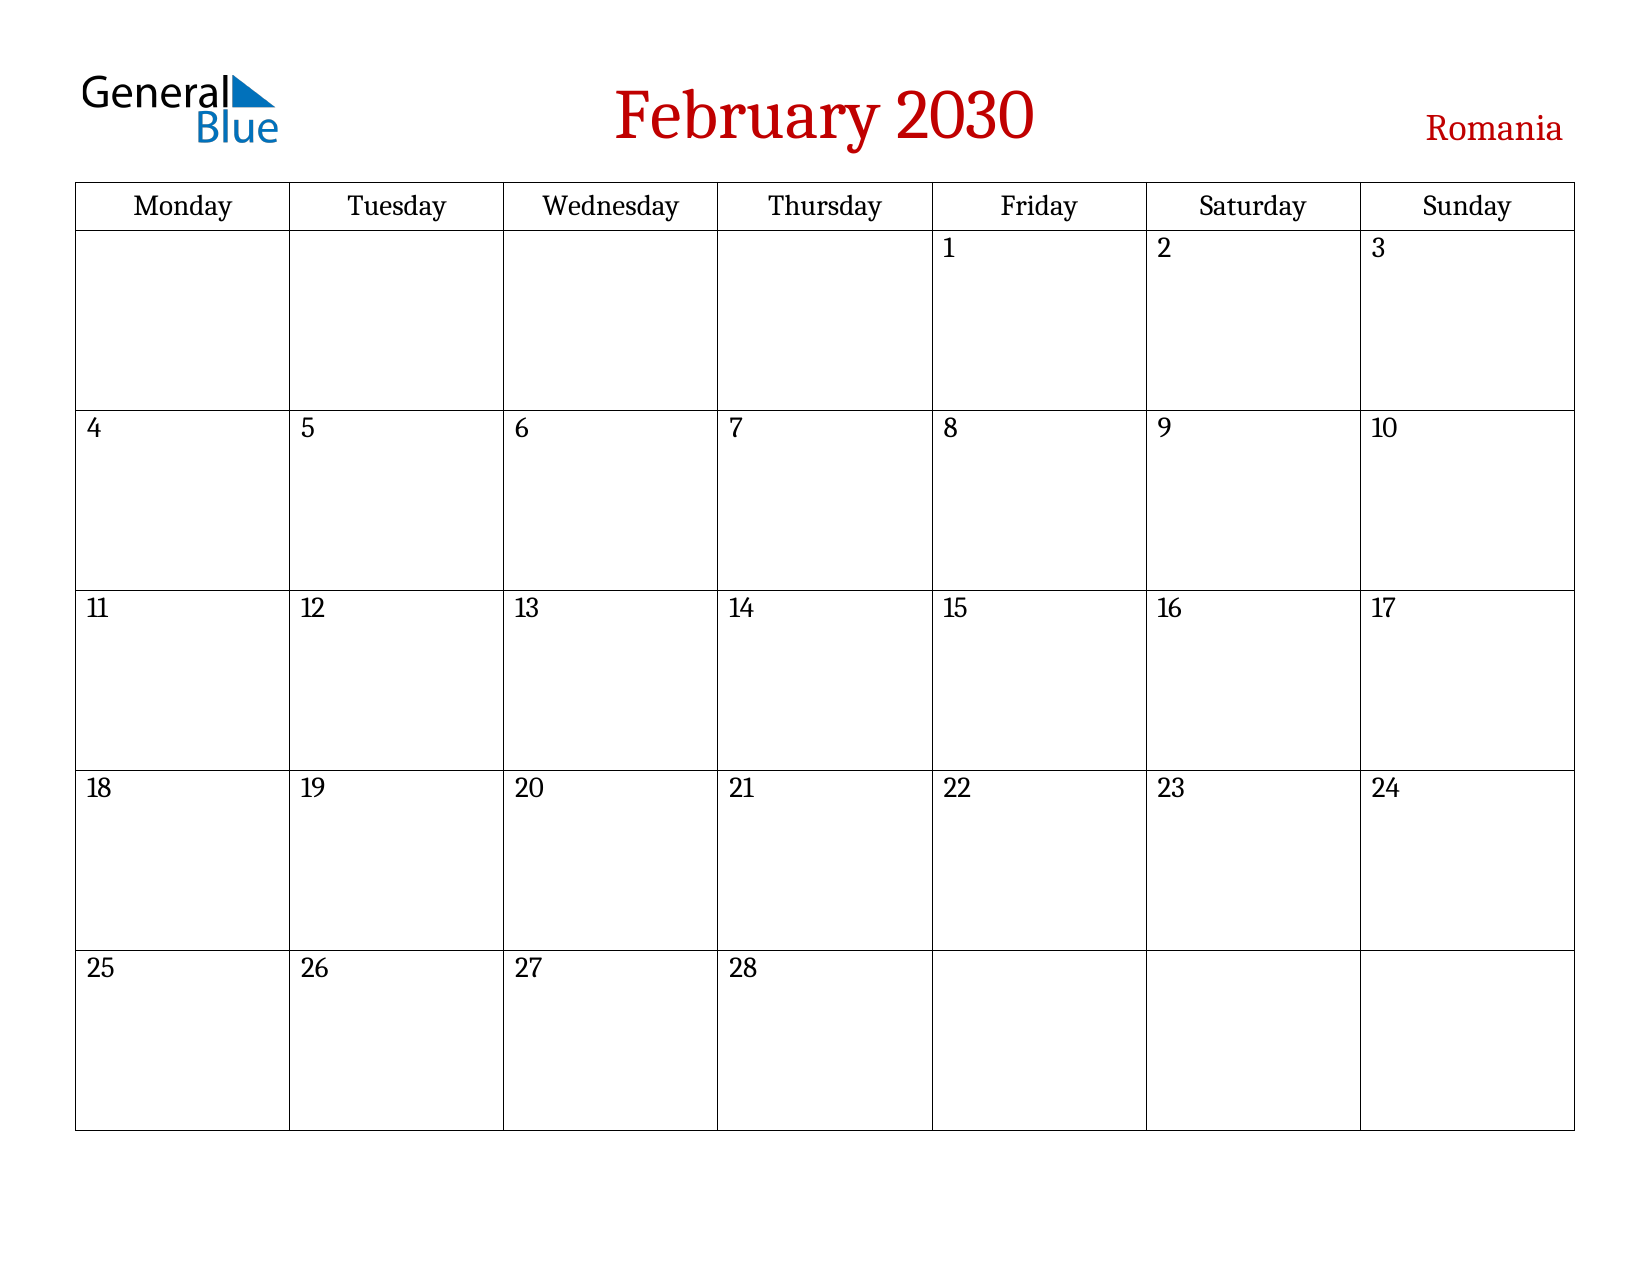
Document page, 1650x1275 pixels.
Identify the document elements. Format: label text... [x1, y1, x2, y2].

table_cell 28 [718, 951, 932, 985]
table_cell 17 [1361, 591, 1574, 625]
table_cell 4 [76, 411, 289, 444]
table_cell 19 [290, 771, 503, 805]
table_cell [1147, 625, 1360, 770]
table_cell Thursday [718, 183, 932, 230]
table_cell [76, 265, 289, 410]
table_cell [504, 265, 717, 410]
table_cell Sunday [1361, 183, 1574, 230]
table_cell [504, 805, 717, 950]
table_cell 22 [933, 771, 1146, 805]
table_cell [718, 805, 932, 950]
table_cell [76, 625, 289, 770]
table_cell 3 [1361, 231, 1574, 264]
table_header Romania [1146, 75, 1574, 182]
table_cell [718, 625, 932, 770]
table_cell [504, 625, 717, 770]
table_cell 21 [718, 771, 932, 805]
table_cell 27 [504, 951, 717, 985]
table_cell [1361, 985, 1574, 1130]
table_cell [718, 265, 932, 410]
table_cell [76, 445, 289, 590]
table_cell 24 [1361, 771, 1574, 805]
table_cell [933, 625, 1146, 770]
table_cell [718, 445, 932, 590]
table_cell 20 [504, 771, 717, 805]
table_cell 6 [504, 411, 717, 444]
table_cell [1147, 265, 1360, 410]
table_cell [933, 985, 1146, 1130]
table_cell [504, 445, 717, 590]
table_cell [504, 231, 717, 264]
table_cell [76, 231, 289, 264]
table_cell [290, 231, 503, 264]
table_cell 7 [718, 411, 932, 444]
table_cell [933, 951, 1146, 985]
table_cell Tuesday [290, 183, 503, 230]
table_cell Monday [76, 183, 289, 230]
table_cell [1361, 805, 1574, 950]
table_cell 1 [933, 231, 1146, 264]
table_cell [933, 445, 1146, 590]
table_cell [1361, 445, 1574, 590]
table_cell 13 [504, 591, 717, 625]
table_cell [1147, 805, 1360, 950]
table_cell [1361, 951, 1574, 985]
table_cell 2 [1147, 231, 1360, 264]
table_cell [290, 445, 503, 590]
table_cell [933, 265, 1146, 410]
table_cell [1361, 625, 1574, 770]
table_cell 11 [76, 591, 289, 625]
table_cell 18 [76, 771, 289, 805]
table_cell 25 [76, 951, 289, 985]
table_cell 9 [1147, 411, 1360, 444]
table_cell [1147, 951, 1360, 985]
table_cell [290, 805, 503, 950]
table_cell 10 [1361, 411, 1574, 444]
table_cell 12 [290, 591, 503, 625]
table_cell [933, 805, 1146, 950]
table_cell 15 [933, 591, 1146, 625]
table_cell [1147, 445, 1360, 590]
table_cell [718, 985, 932, 1130]
table_cell [290, 625, 503, 770]
table_cell 14 [718, 591, 932, 625]
table_header [76, 75, 503, 182]
table_cell Wednesday [504, 183, 717, 230]
table_cell 23 [1147, 771, 1360, 805]
table_cell Saturday [1147, 183, 1360, 230]
table_cell [718, 231, 932, 264]
table_cell Friday [933, 183, 1146, 230]
table_cell 16 [1147, 591, 1360, 625]
table_cell [290, 985, 503, 1130]
table_header February 2030 [504, 75, 1146, 182]
table_cell [76, 805, 289, 950]
table_cell [1147, 985, 1360, 1130]
table_cell 5 [290, 411, 503, 444]
table_cell [76, 985, 289, 1130]
table_cell 8 [933, 411, 1146, 444]
table_cell [1361, 265, 1574, 410]
table_cell [504, 985, 717, 1130]
table_cell [290, 265, 503, 410]
table_cell 26 [290, 951, 503, 985]
picture [82, 75, 278, 143]
